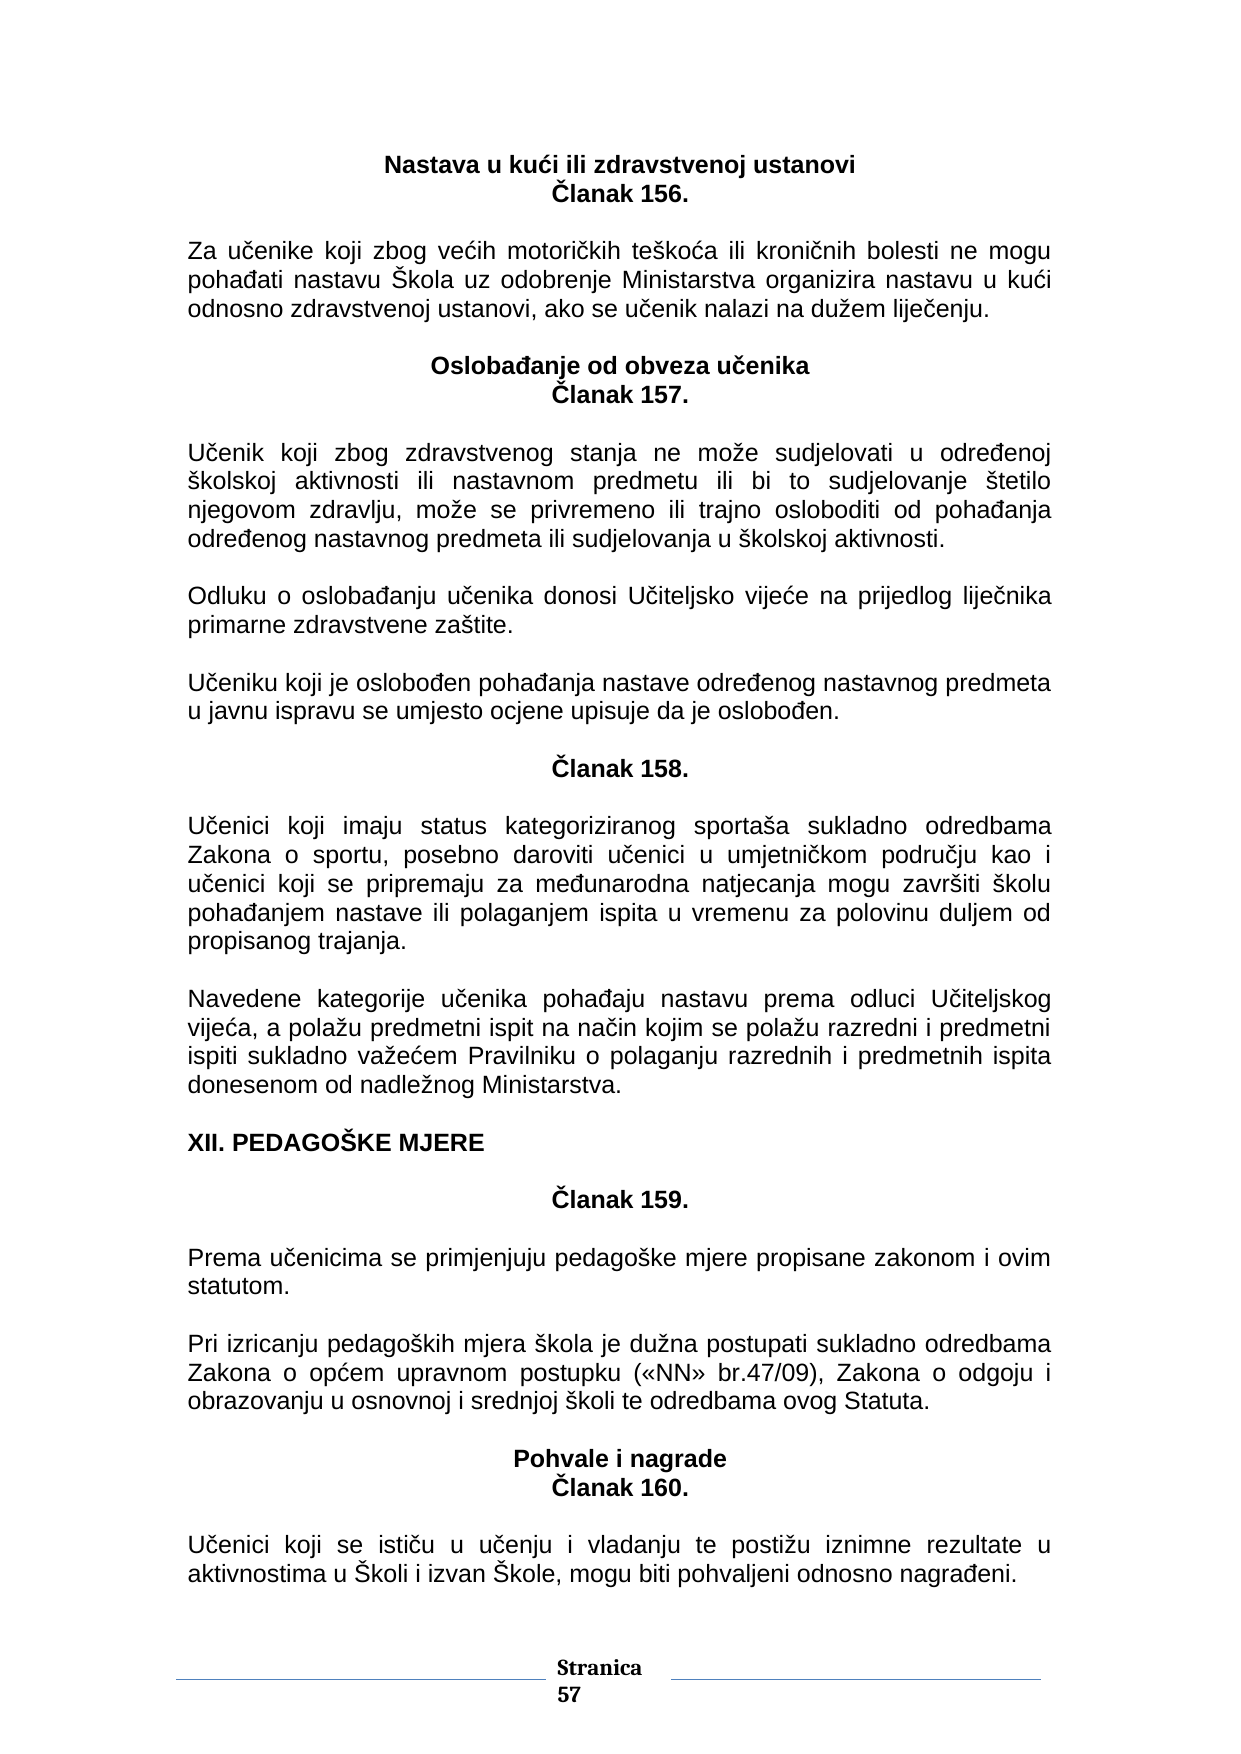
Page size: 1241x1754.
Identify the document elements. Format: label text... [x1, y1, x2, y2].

text Za učenike koji zbog većih motoričkih teškoća ili kroničnih bolesti ne mogu pohađati nastavu Škola uz odobrenje Ministarstva organizira nastavu u kući odnosno zdravstvenoj ustanovi, ako se učenik nalazi na dužem liječenju. [187, 236, 1053, 322]
text Članak 159. [187, 1185, 1053, 1214]
text Navedene kategorije učenika pohađaju nastavu prema odluci Učiteljskog vijeća, a polažu predmetni ispit na način kojim se polažu razredni i predmetni ispiti sukladno važećem Pravilniku o polaganju razrednih i predmetnih ispita donesenom od nadležnog Ministarstva. [187, 984, 1053, 1099]
text Učenici koji se ističu u učenju i vladanju te postižu iznimne rezultate u aktivnostima u Školi i izvan Škole, mogu biti pohvaljeni odnosno nagrađeni. [187, 1530, 1053, 1587]
text Pohvale i nagrade [187, 1444, 1053, 1472]
text Učenici koji imaju status kategoriziranog sportaša sukladno odredbama Zakona o sportu, posebno daroviti učenici u umjetničkom području kao i učenici koji se pripremaju za međunarodna natjecanja mogu završiti školu pohađanjem nastave ili polaganjem ispita u vremenu za polovinu duljem od propisanog trajanja. [187, 811, 1053, 955]
text Oslobađanje od obveza učenika [187, 351, 1053, 380]
text XII. PEDAGOŠKE MJERE [187, 1127, 1053, 1156]
text Učenik koji zbog zdravstvenog stanja ne može sudjelovati u određenoj školskoj aktivnosti ili nastavnom predmetu ili bi to sudjelovanje štetilo njegovom zdravlju, može se privremeno ili trajno osloboditi od pohađanja određenog nastavnog predmeta ili sudjelovanja u školskoj aktivnosti. [187, 437, 1053, 552]
text Članak 157. [187, 380, 1053, 409]
text Nastava u kući ili zdravstvenoj ustanovi [187, 150, 1053, 179]
text Učeniku koji je oslobođen pohađanja nastave određenog nastavnog predmeta u javnu ispravu se umjesto ocjene upisuje da je oslobođen. [187, 667, 1053, 725]
text Članak 158. [187, 754, 1053, 782]
text Članak 160. [187, 1472, 1053, 1501]
text Pri izricanju pedagoških mjera škola je dužna postupati sukladno odredbama Zakona o općem upravnom postupku («NN» br.47/09), Zakona o odgoju i obrazovanju u osnovnoj i srednjoj školi te odredbama ovog Statuta. [187, 1329, 1053, 1415]
text Prema učenicima se primjenjuju pedagoške mjere propisane zakonom i ovim statutom. [187, 1242, 1053, 1300]
text Odluku o oslobađanju učenika donosi Učiteljsko vijeće na prijedlog liječnika primarne zdravstvene zaštite. [187, 581, 1053, 639]
text Članak 156. [187, 179, 1053, 207]
